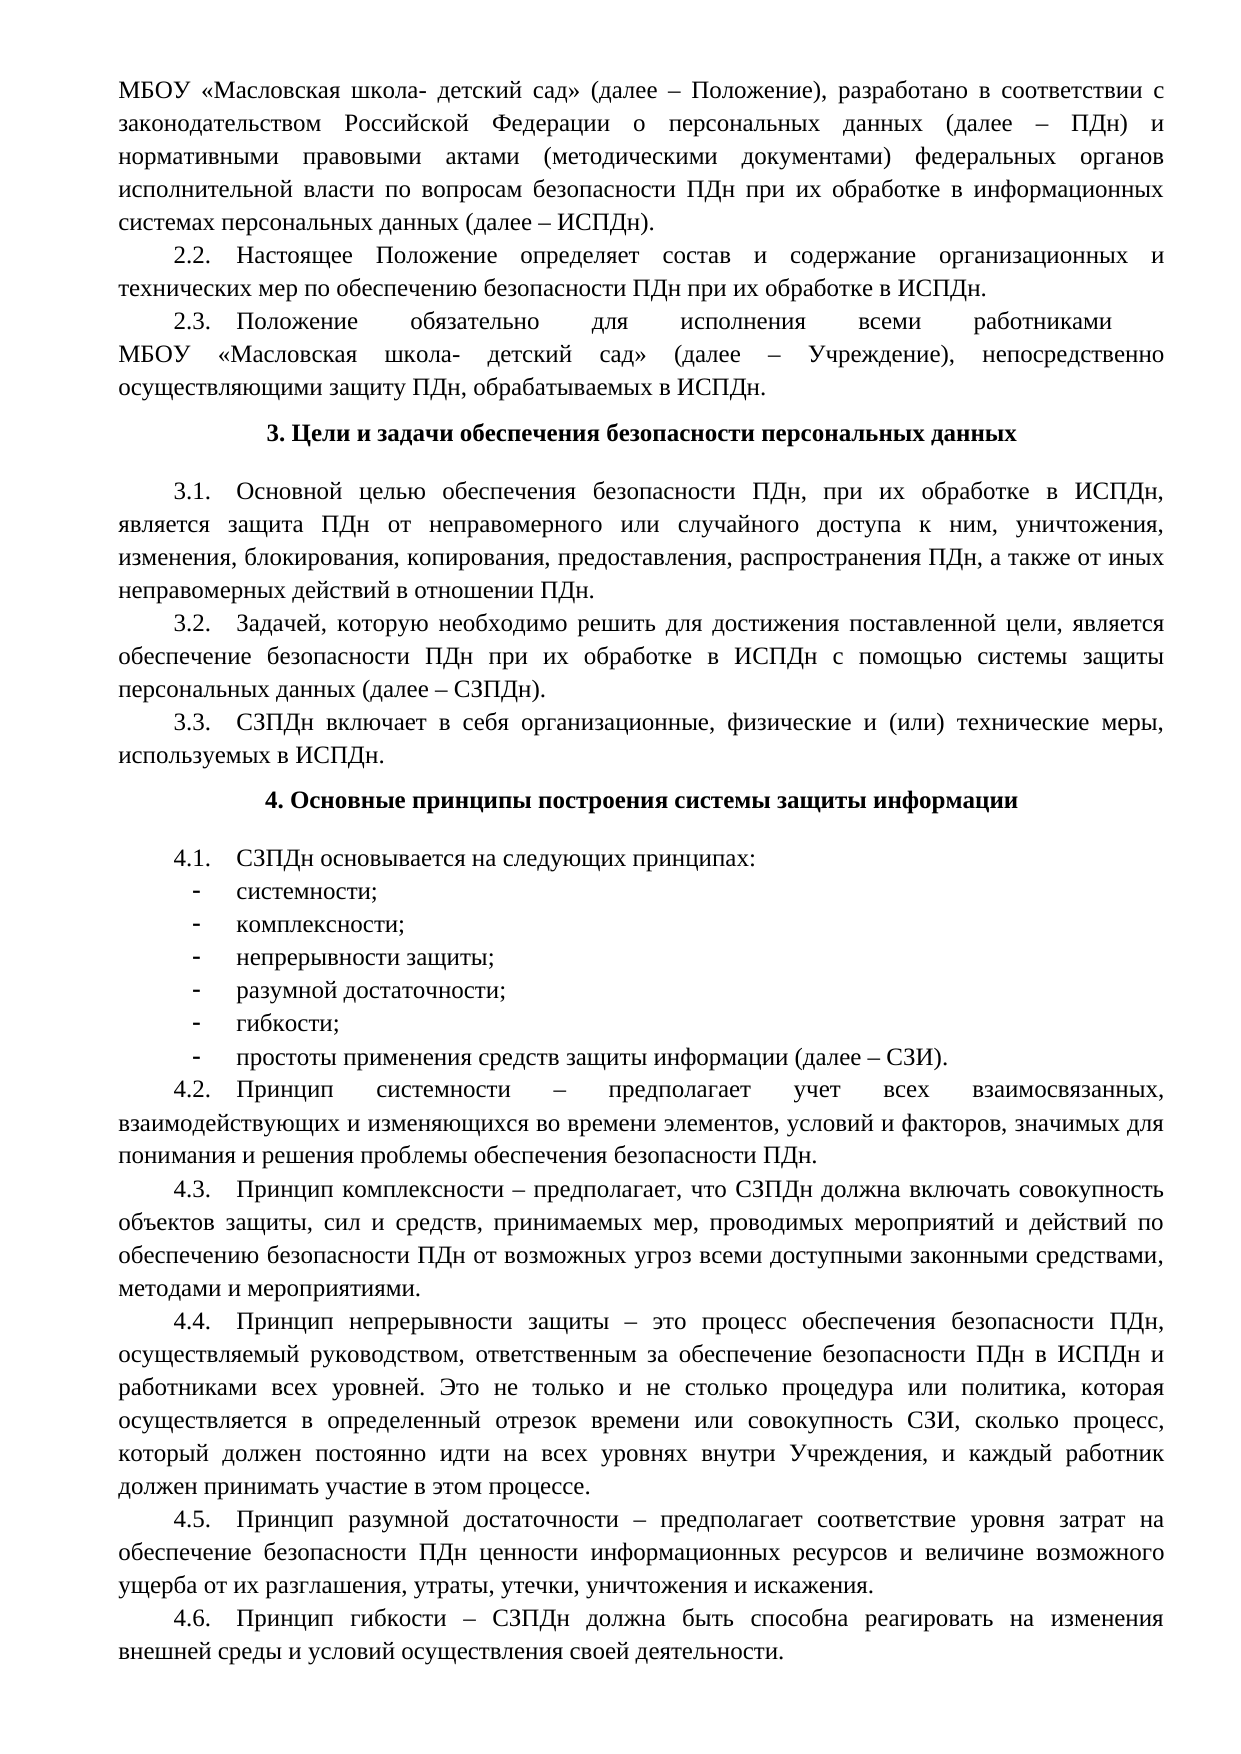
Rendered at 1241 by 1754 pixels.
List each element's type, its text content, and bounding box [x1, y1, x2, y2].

list простоты применения средств защиты информации (далее – СЗИ). [192, 1042, 1165, 1070]
list Принцип разумной достаточности – предполагает соответствие уровня затрат на обеспечение безопасности ПДн ценности информационных ресурсов и величине возможного ущерба от их разглашения, утраты, утечки, уничтожения и искажения. [118, 1504, 1165, 1599]
list СЗПДн включает в себя организационные, физические и (или) технические меры, используемых в ИСПДн. [118, 707, 1165, 769]
list непрерывности защиты; [192, 942, 1165, 971]
list Принцип системности – предполагает учет всех взаимосвязанных, взаимодействующих и изменяющихся во времени элементов, условий и факторов, значимых для понимания и решения проблемы обеспечения безопасности ПДн. [118, 1074, 1165, 1169]
list Принцип комплексности – предполагает, что СЗПДн должна включать совокупность объектов защиты, сил и средств, принимаемых мер, проводимых мероприятий и действий по обеспечению безопасности ПДн от возможных угроз всеми доступными законными средствами, методами и мероприятиями. [118, 1174, 1165, 1301]
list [118, 75, 1165, 236]
list комплексности; [192, 909, 1165, 938]
list Положение обязательно для исполнения всеми работниками МБОУ «Масловская школа- детский сад» (далее – Учреждение), непосредственно осуществляющими защиту ПДн, обрабатываемых в ИСПДн. [118, 306, 1165, 401]
list Основной целью обеспечения безопасности ПДн, при их обработке в ИСПДн, является защита ПДн от неправомерного или случайного доступа к ним, уничтожения, изменения, блокирования, копирования, предоставления, распространения ПДн, а также от иных неправомерных действий в отношении ПДн. [118, 476, 1165, 603]
list Настоящее Положение определяет состав и содержание организационных и технических мер по обеспечению безопасности ПДн при их обработке в ИСПДн. [118, 240, 1165, 302]
text 3. Цели и задачи обеспечения безопасности персональных данных [118, 418, 1165, 446]
list Принцип гибкости – СЗПДн должна быть способна реагировать на изменения внешней среды и условий осуществления своей деятельности. [118, 1603, 1165, 1665]
list СЗПДн основывается на следующих принципах: [118, 843, 1165, 872]
list гибкости; [192, 1008, 1165, 1037]
list разумной достаточности; [192, 976, 1165, 1004]
text 4. Основные принципы построения системы защиты информации [118, 785, 1165, 814]
list Задачей, которую необходимо решить для достижения поставленной цели, является обеспечение безопасности ПДн при их обработке в ИСПДн с помощью системы защиты персональных данных (далее – СЗПДн). [118, 608, 1165, 703]
list Принцип непрерывности защиты – это процесс обеспечения безопасности ПДн, осуществляемый руководством, ответственным за обеспечение безопасности ПДн в ИСПДн и работниками всех уровней. Это не только и не столько процедура или политика, которая осуществляется в определенный отрезок времени или совокупность СЗИ, сколько процесс, который должен постоянно идти на всех уровнях внутри Учреждения, и каждый работник должен принимать участие в этом процессе. [118, 1306, 1165, 1499]
list системности; [192, 876, 1165, 905]
